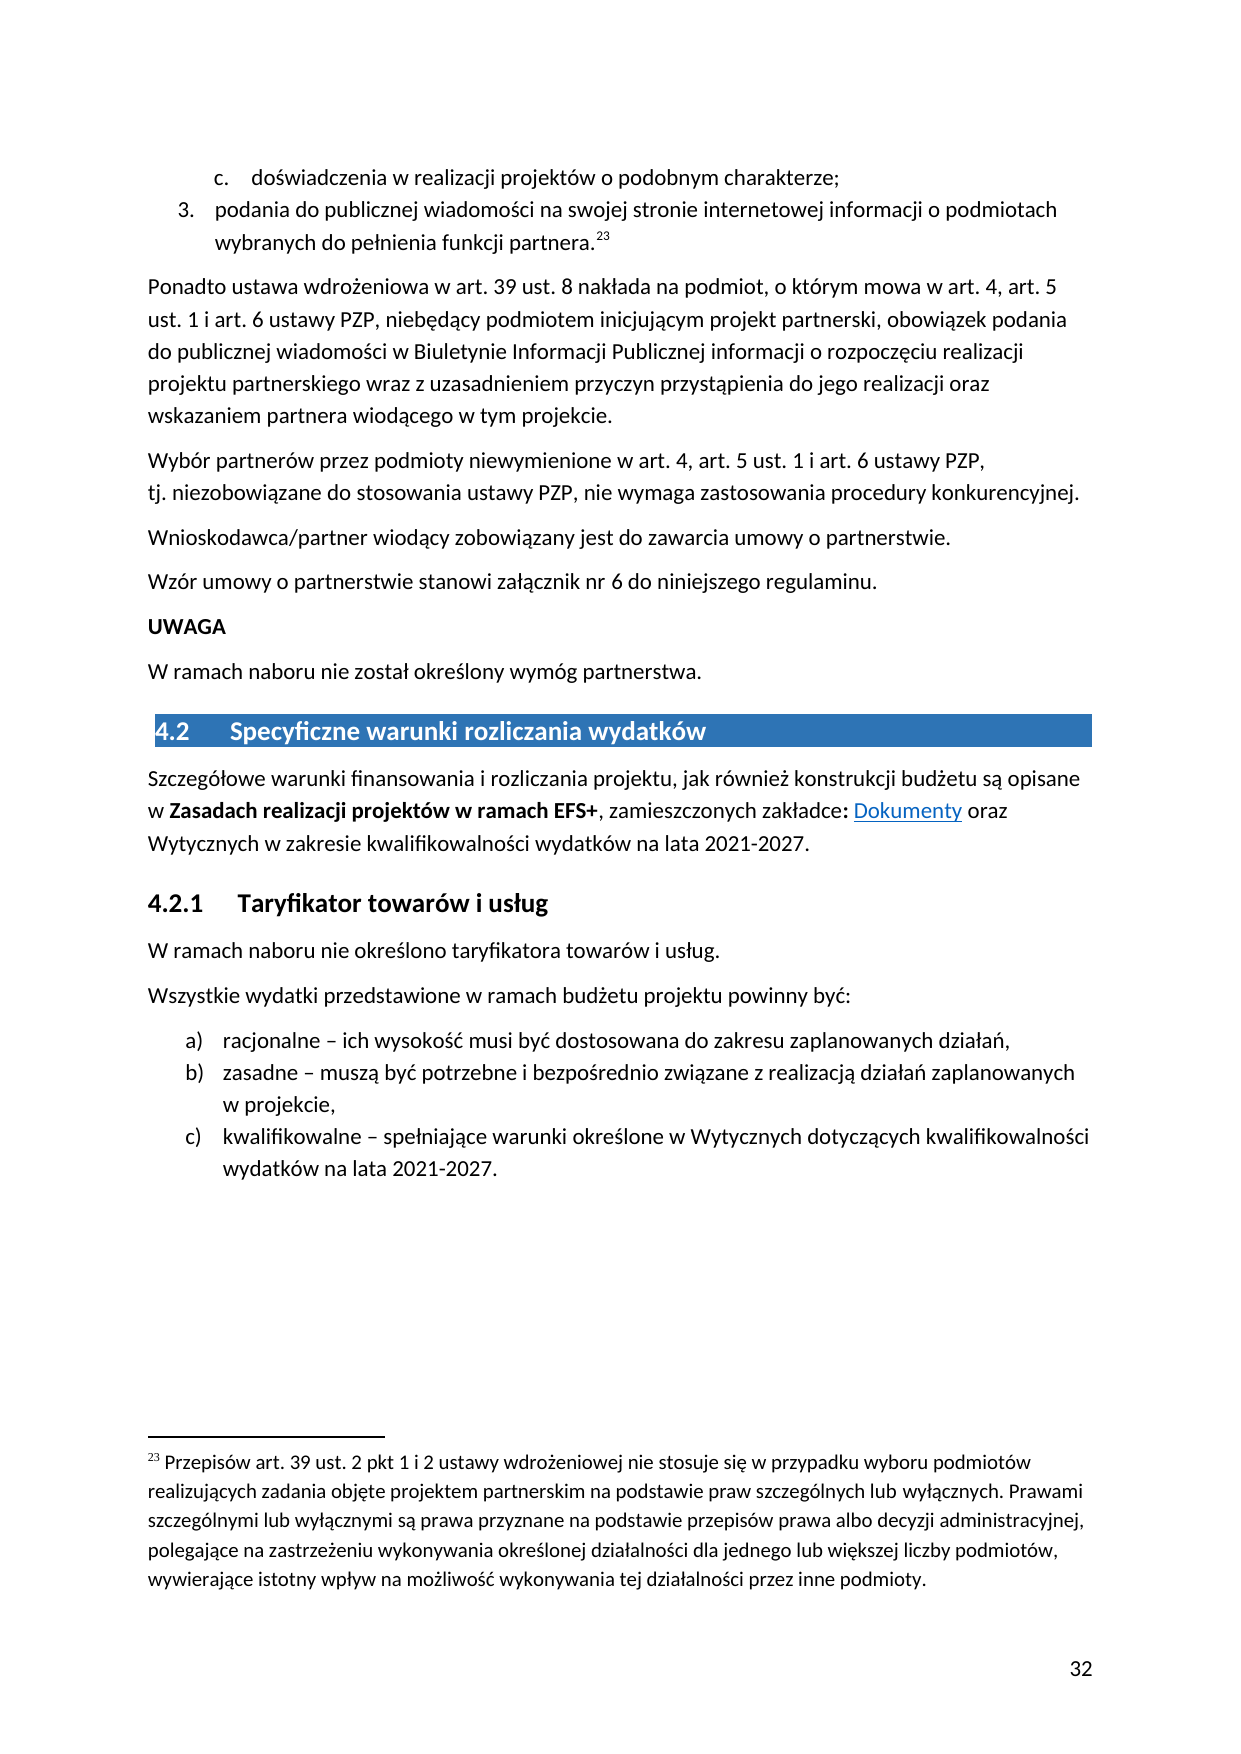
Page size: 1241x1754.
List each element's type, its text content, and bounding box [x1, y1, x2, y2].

text W ramach naboru nie został określony wymóg partnerstwa. [148, 657, 1092, 685]
text Wszystkie wydatki przedstawione w ramach budżetu projektu powinny być: [148, 981, 1092, 1009]
text UWAGA [148, 612, 1092, 640]
subtitle Specyficzne warunki rozliczania wydatków [155, 714, 1092, 747]
list kwalifikowalne – spełniające warunki określone w Wytycznych dotyczących kwalifikowalności wydatków na lata 2021-2027. [185, 1122, 1092, 1183]
text W ramach naboru nie określono taryfikatora towarów i usług. [148, 936, 1092, 964]
text Wzór umowy o partnerstwie stanowi załącznik nr 6 do niniejszego regulaminu. [148, 567, 1092, 596]
text Wnioskodawca/partner wiodący zobowiązany jest do zawarcia umowy o partnerstwie. [148, 523, 1092, 551]
text Wybór partnerów przez podmioty niewymienione w art. 4, art. 5 ust. 1 i art. 6 ustawy PZP, tj. niezobowiązane do stosowania ustawy PZP, nie wymaga zastosowania procedury konkurencyjnej. [148, 446, 1092, 506]
subtitle Taryfikator towarów i usług [148, 886, 1092, 919]
list podania do publicznej wiadomości na swojej stronie internetowej informacji o podmiotach wybranych do pełnienia funkcji partnera. [177, 196, 1092, 256]
list zasadne – muszą być potrzebne i bezpośrednio związane z realizacją działań zaplanowanych w projekcie, [185, 1058, 1092, 1118]
text Szczegółowe warunki finansowania i rozliczania projektu, jak również konstrukcji budżetu są opisane w Zasadach realizacji projektów w ramach EFS+, zamieszczonych zakładce: Dokumenty oraz Wytycznych w zakresie kwalifikowalności wydatków na lata 2021-2027. [148, 764, 1092, 857]
text Ponadto ustawa wdrożeniowa w art. 39 ust. 8 nakłada na podmiot, o którym mowa w art. 4, art. 5 ust. 1 i art. 6 ustawy PZP, niebędący podmiotem inicjującym projekt partnerski, obowiązek podania do publicznej wiadomości w Biuletynie Informacji Publicznej informacji o rozpoczęciu realizacji projektu partnerskiego wraz z uzasadnieniem przyczyn przystąpienia do jego realizacji oraz wskazaniem partnera wiodącego w tym projekcie. [148, 272, 1092, 429]
list racjonalne – ich wysokość musi być dostosowana do zakresu zaplanowanych działań, [185, 1026, 1092, 1054]
list doświadczenia w realizacji projektów o podobnym charakterze; [214, 163, 1092, 191]
